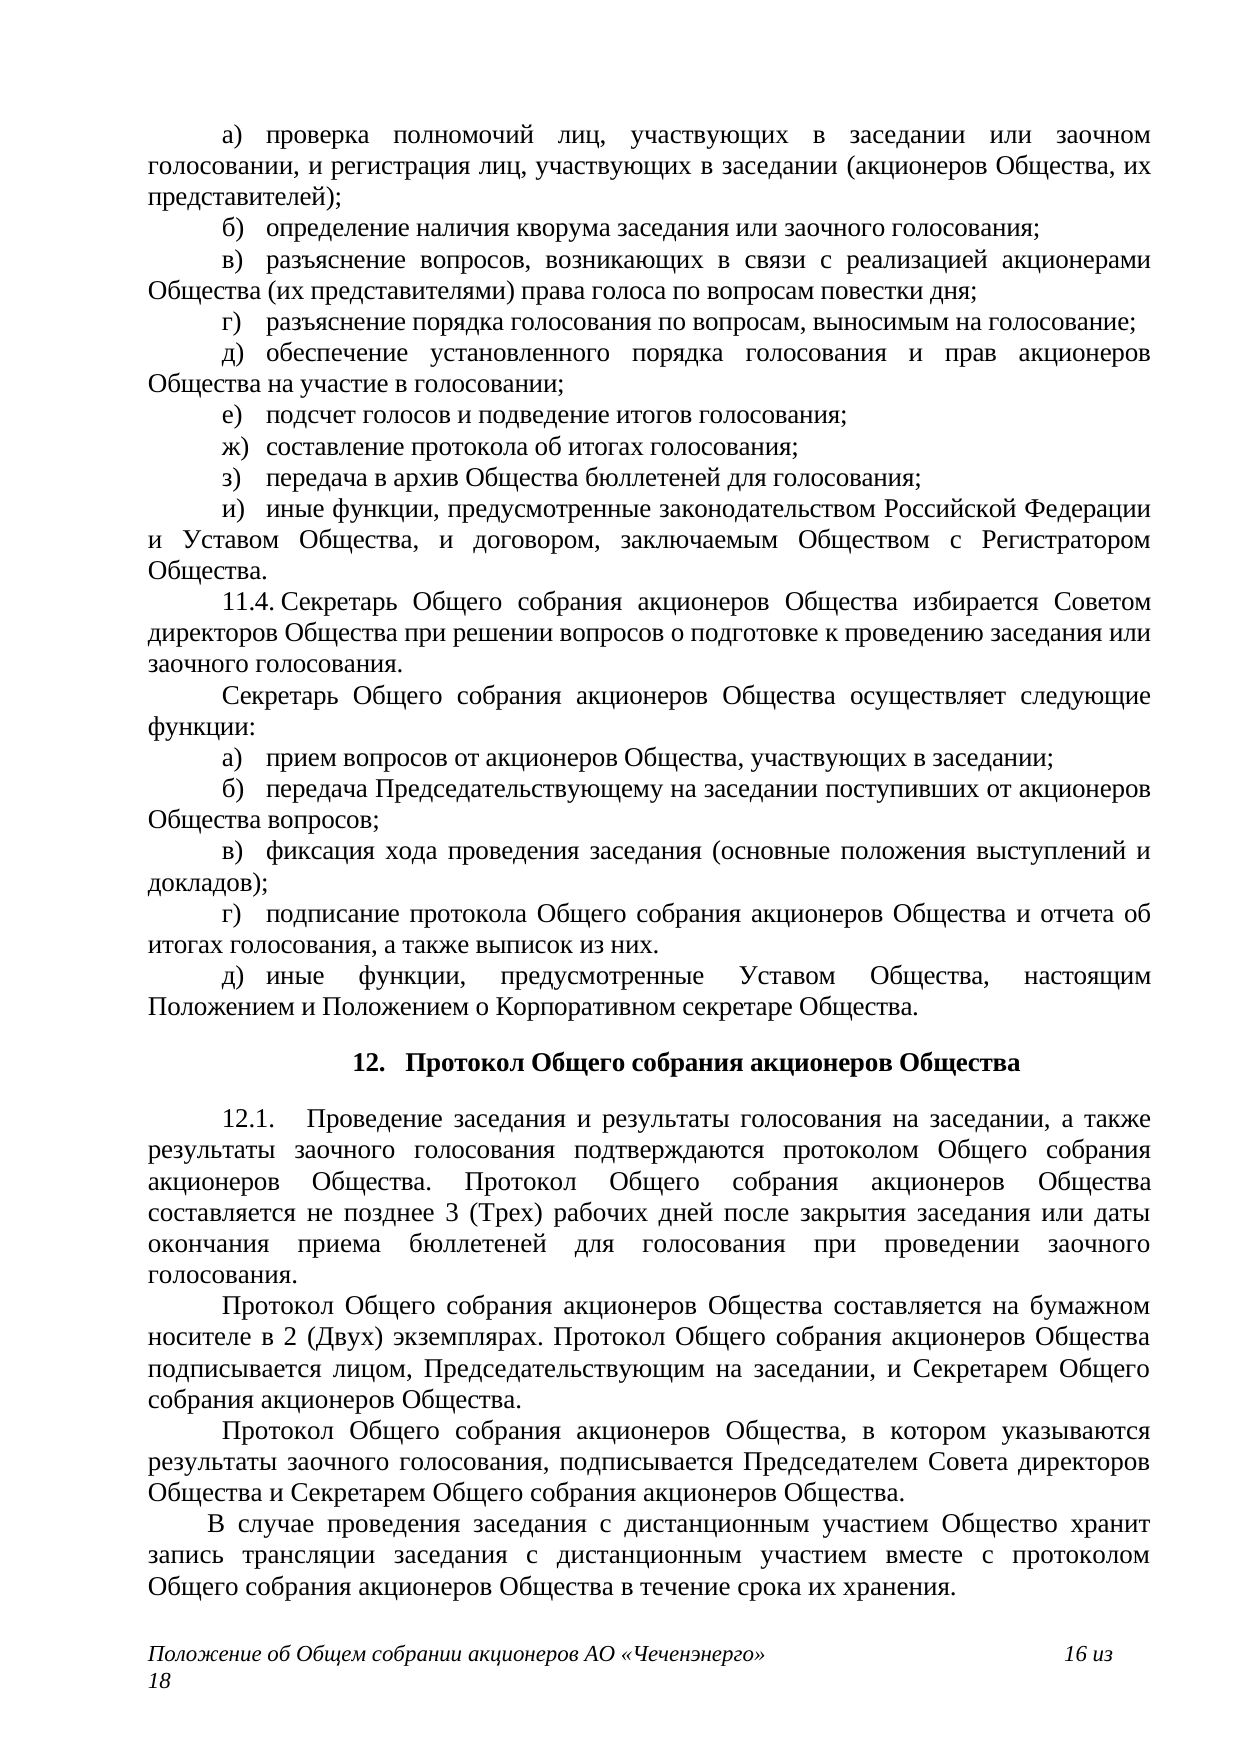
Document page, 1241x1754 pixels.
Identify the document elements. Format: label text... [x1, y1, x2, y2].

list обеспечение установленного порядка голосования и прав акционеров Общества на участие в голосовании; [148, 336, 1152, 398]
list разъяснение вопросов, возникающих в связи с реализацией акционерами Общества (их представителями) права голоса по вопросам повестки дня; [148, 243, 1152, 305]
list проверка полномочий лиц, участвующих в заседании или заочном голосовании, и регистрация лиц, участвующих в заседании (акционеров Общества, их представителей); [148, 118, 1152, 212]
list определение наличия кворума заседания или заочного голосования; [148, 212, 1152, 243]
text В случае проведения заседания с дистанционным участием Общество хранит запись трансляции заседания с дистанционным участием вместе с протоколом Общего собрания акционеров Общества в течение срока их хранения. [148, 1507, 1152, 1601]
text Секретарь Общего собрания акционеров Общества осуществляет следующие функции: [148, 679, 1152, 741]
list Протокол Общего собрания акционеров Общества составляется на бумажном носителе в 2 (Двух) экземплярах. Протокол Общего собрания акционеров Общества подписывается лицом, Председательствующим на заседании, и Секретарем Общего собрания акционеров Общества. [148, 1289, 1152, 1414]
text Протокол Общего собрания акционеров Общества, в котором указываются результаты заочного голосования, подписывается Председателем Совета директоров Общества и Секретарем Общего собрания акционеров Общества. [148, 1414, 1152, 1507]
list подписание протокола Общего собрания акционеров Общества и отчета об итогах голосования, а также выписок из них. [148, 897, 1152, 959]
list разъяснение порядка голосования по вопросам, выносимым на голосование; [148, 305, 1152, 336]
list передача в архив Общества бюллетеней для голосования; [148, 461, 1152, 492]
list иные функции, предусмотренные Уставом Общества, настоящим Положением и Положением о Корпоративном секретаре Общества. [148, 959, 1152, 1021]
list Протокол Общего собрания акционеров Общества [148, 1046, 1152, 1077]
list прием вопросов от акционеров Общества, участвующих в заседании; [148, 741, 1152, 772]
list Секретарь Общего собрания акционеров Общества избирается Советом директоров Общества при решении вопросов о подготовке к проведению заседания или заочного голосования. [148, 585, 1152, 679]
list фиксация хода проведения заседания (основные положения выступлений и докладов); [148, 834, 1152, 897]
list Проведение заседания и результаты голосования на заседании, а также результаты заочного голосования подтверждаются протоколом Общего собрания акционеров Общества. Протокол Общего собрания акционеров Общества составляется не позднее 3 (Трех) рабочих дней после закрытия заседания или даты окончания приема бюллетеней для голосования при проведении заочного голосования. [148, 1102, 1152, 1289]
list иные функции, предусмотренные законодательством Российской Федерации и Уставом Общества, и договором, заключаемым Обществом с Регистратором Общества. [148, 492, 1152, 585]
list передача Председательствующему на заседании поступивших от акционеров Общества вопросов; [148, 772, 1152, 834]
list подсчет голосов и подведение итогов голосования; [148, 398, 1152, 429]
list составление протокола об итогах голосования; [148, 429, 1152, 461]
